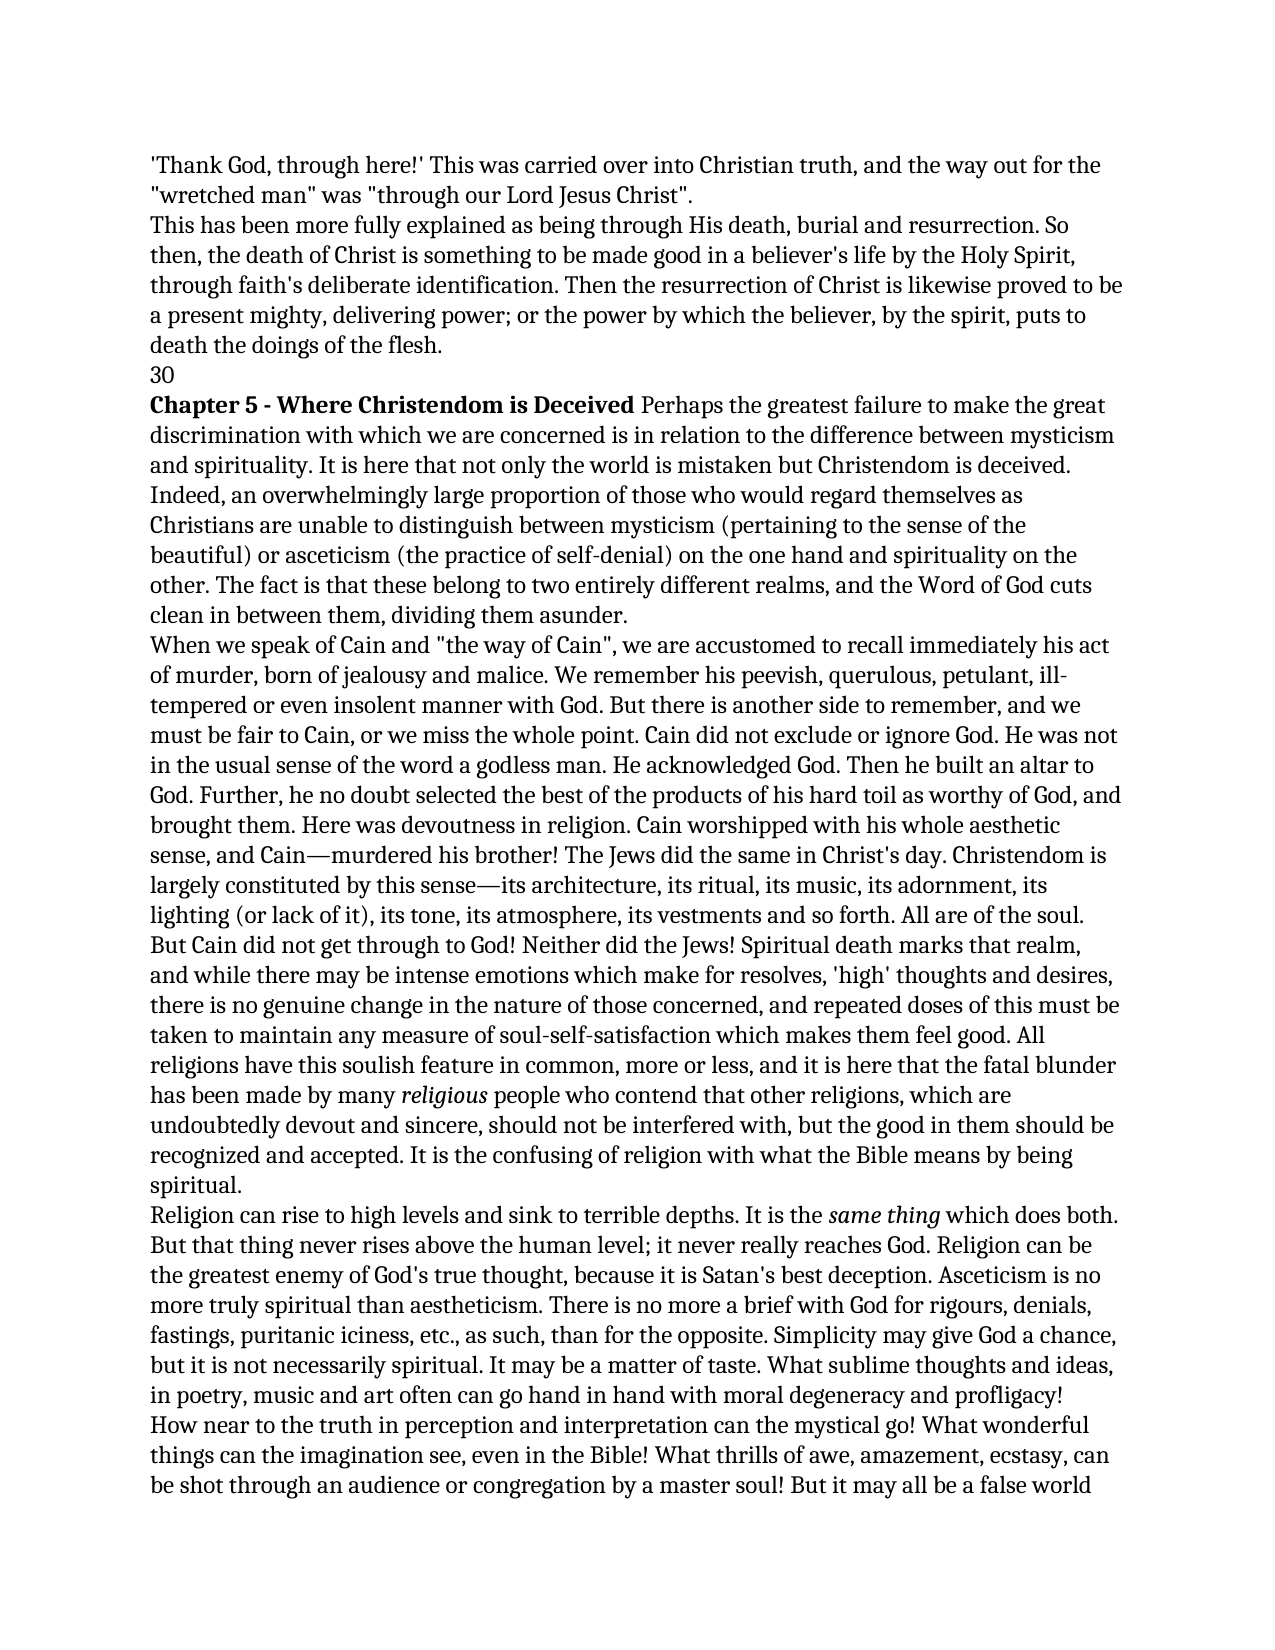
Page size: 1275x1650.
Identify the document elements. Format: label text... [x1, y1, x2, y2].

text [150, 150, 1125, 210]
text Religion can rise to high levels and sink to terrible depths. It is the same thing which does both. But that thing never rises above the human level; it never really reaches God. Religion can be the greatest enemy of God's true thought, because it is Satan's best deception. Asceticism is no more truly spiritual than aestheticism. There is no more a brief with God for rigours, denials, fastings, puritanic iciness, etc., as such, than for the opposite. Simplicity may give God a chance, but it is not necessarily spiritual. It may be a matter of taste. What sublime thoughts and ideas, in poetry, music and art often can go hand in hand with moral degeneracy and profligacy! [150, 1200, 1125, 1410]
text 30 [150, 360, 1125, 390]
text Chapter 5 - Where Christendom is Deceived Perhaps the greatest failure to make the great discrimination with which we are concerned is in relation to the difference between mysticism and spirituality. It is here that not only the world is mistaken but Christendom is deceived. Indeed, an overwhelmingly large proportion of those who would regard themselves as Christians are unable to distinguish between mysticism (pertaining to the sense of the beautiful) or asceticism (the practice of self-denial) on the one hand and spirituality on the other. The fact is that these belong to two entirely different realms, and the Word of God cuts clean in between them, dividing them asunder. [150, 390, 1125, 630]
text When we speak of Cain and "the way of Cain", we are accustomed to recall immediately his act of murder, born of jealousy and malice. We remember his peevish, querulous, petulant, ill-tempered or even insolent manner with God. But there is another side to remember, and we must be fair to Cain, or we miss the whole point. Cain did not exclude or ignore God. He was not in the usual sense of the word a godless man. He acknowledged God. Then he built an altar to God. Further, he no doubt selected the best of the products of his hard toil as worthy of God, and brought them. Here was devoutness in religion. Cain worshipped with his whole aesthetic sense, and Cain—murdered his brother! The Jews did the same in Christ's day. Christendom is largely constituted by this sense—its architecture, its ritual, its music, its adornment, its lighting (or lack of it), its tone, its atmosphere, its vestments and so forth. All are of the soul. But Cain did not get through to God! Neither did the Jews! Spiritual death marks that realm, and while there may be intense emotions which make for resolves, 'high' thoughts and desires, there is no genuine change in the nature of those concerned, and repeated doses of this must be taken to maintain any measure of soul-self-satisfaction which makes them feel good. All religions have this soulish feature in common, more or less, and it is here that the fatal blunder has been made by many religious people who contend that other religions, which are undoubtedly devout and sincere, should not be interfered with, but the good in them should be recognized and accepted. It is the confusing of religion with what the Bible means by being spiritual. [150, 630, 1125, 1200]
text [150, 1410, 1125, 1500]
text This has been more fully explained as being through His death, burial and resurrection. So then, the death of Christ is something to be made good in a believer's life by the Holy Spirit, through faith's deliberate identification. Then the resurrection of Christ is likewise proved to be a present mighty, delivering power; or the power by which the believer, by the spirit, puts to death the doings of the flesh. [150, 210, 1125, 360]
